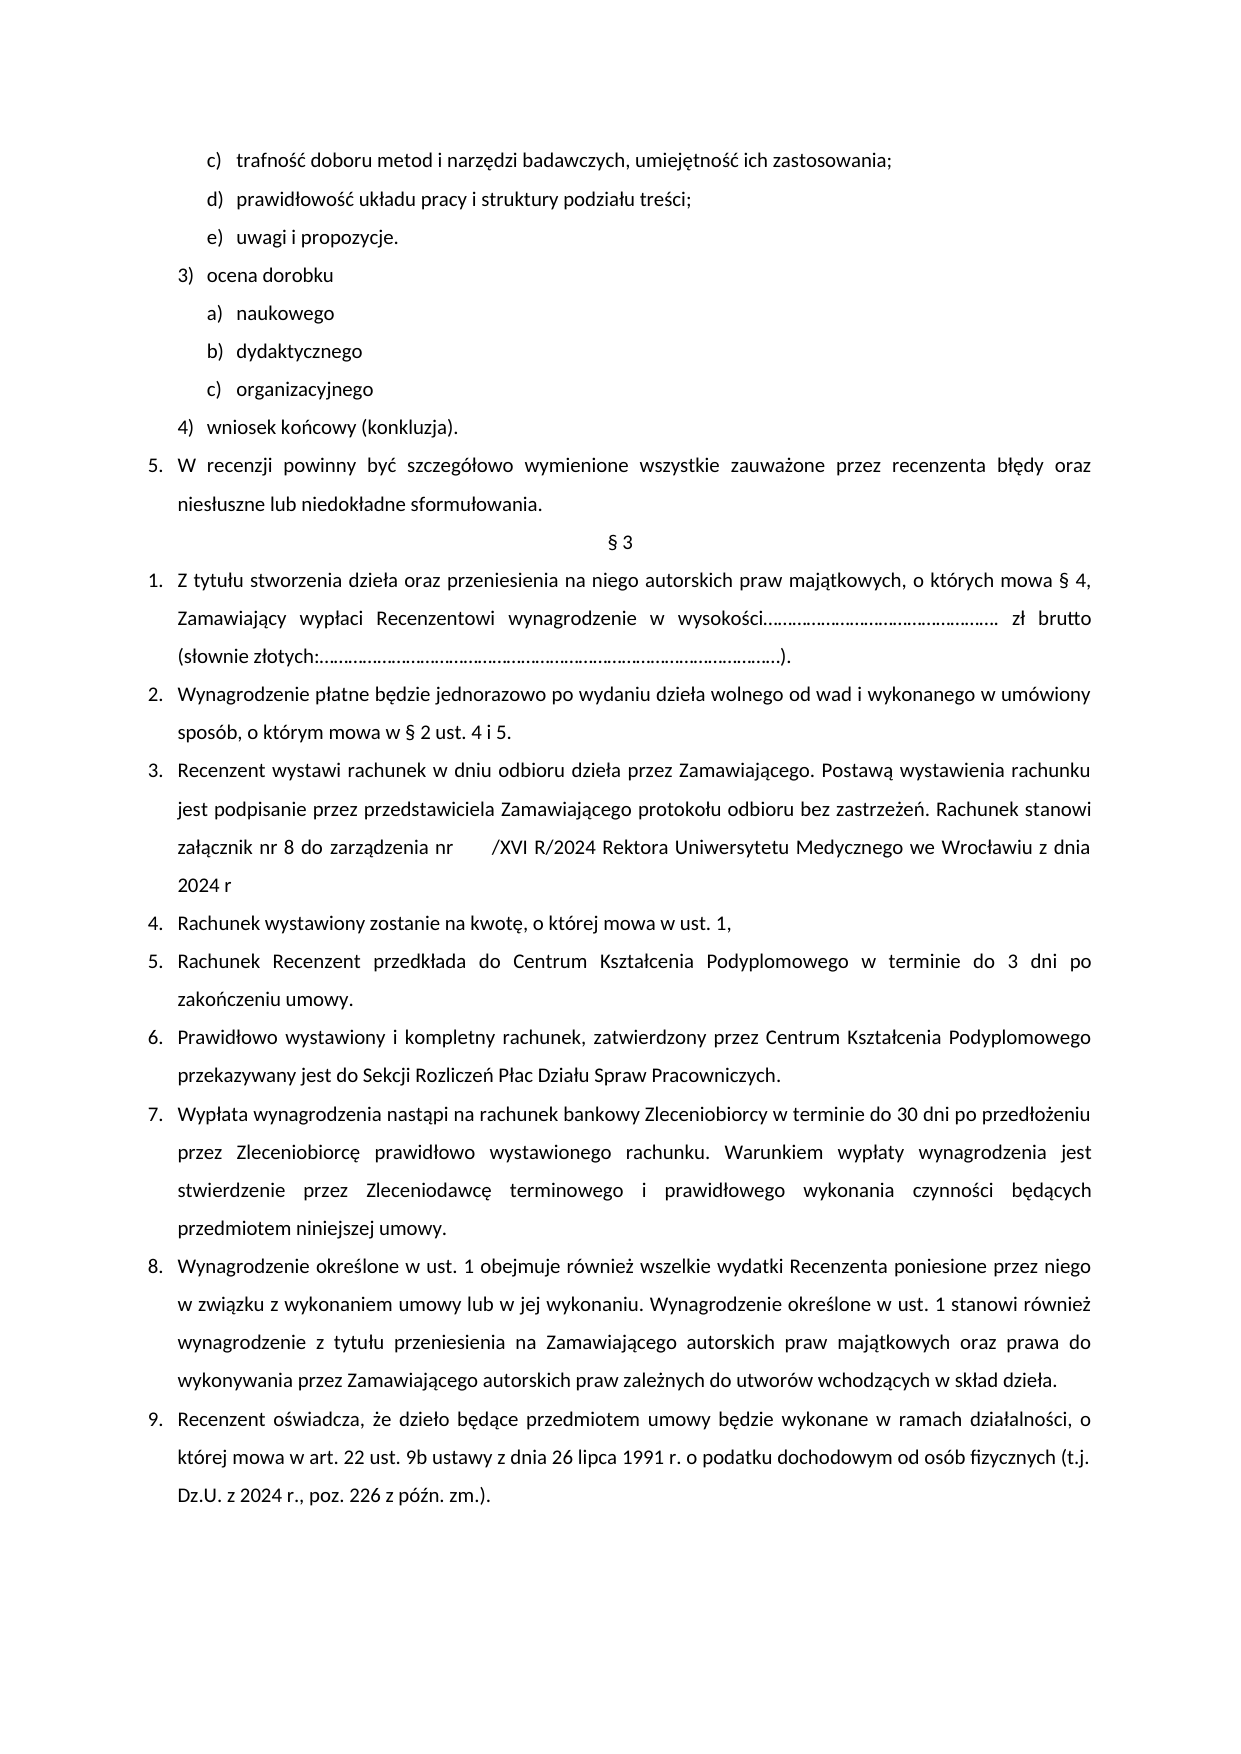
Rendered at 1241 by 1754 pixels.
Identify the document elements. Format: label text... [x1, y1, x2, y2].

list wniosek końcowy (konkluzja). [177, 414, 1093, 440]
list Z tytułu stworzenia dzieła oraz przeniesienia na niego autorskich praw majątkowych, o których mowa § 4, Zamawiający wypłaci Recenzentowi wynagrodzenie w wysokości…………………………………………. zł brutto (słownie złotych:……………………………………………………………………………………). [148, 567, 1093, 669]
list uwagi i propozycje. [207, 224, 1093, 249]
list Wynagrodzenie określone w ust. 1 obejmuje również wszelkie wydatki Recenzenta poniesione przez niego w związku z wykonaniem umowy lub w jej wykonaniu. Wynagrodzenie określone w ust. 1 stanowi również wynagrodzenie z tytułu przeniesienia na Zamawiającego autorskich praw majątkowych oraz prawa do wykonywania przez Zamawiającego autorskich praw zależnych do utworów wchodzących w skład dzieła. [148, 1253, 1093, 1393]
list Recenzent oświadcza, że dzieło będące przedmiotem umowy będzie wykonane w ramach działalności, o której mowa w art. 22 ust. 9b ustawy z dnia 26 lipca 1991 r. o podatku dochodowym od osób fizycznych (t.j. Dz.U. z 2024 r., poz. 226 z późn. zm.). [148, 1406, 1093, 1507]
list organizacyjnego [207, 376, 1093, 402]
list W recenzji powinny być szczegółowo wymienione wszystkie zauważone przez recenzenta błędy oraz niesłuszne lub niedokładne sformułowania. [148, 453, 1093, 516]
list trafność doboru metod i narzędzi badawczych, umiejętność ich zastosowania; [207, 148, 1093, 173]
list naukowego [207, 300, 1093, 326]
list Wynagrodzenie płatne będzie jednorazowo po wydaniu dzieła wolnego od wad i wykonanego w umówiony sposób, o którym mowa w § 2 ust. 4 i 5. [148, 681, 1093, 745]
list Recenzent wystawi rachunek w dniu odbioru dzieła przez Zamawiającego. Postawą wystawienia rachunku jest podpisanie przez przedstawiciela Zamawiającego protokołu odbioru bez zastrzeżeń. Rachunek stanowi załącznik nr 8 do zarządzenia nr /XVI R/2024 Rektora Uniwersytetu Medycznego we Wrocławiu z dnia 2024 r [148, 758, 1093, 897]
list dydaktycznego [207, 338, 1093, 364]
list Wypłata wynagrodzenia nastąpi na rachunek bankowy Zleceniobiorcy w terminie do 30 dni po przedłożeniu przez Zleceniobiorcę prawidłowo wystawionego rachunku. Warunkiem wypłaty wynagrodzenia jest stwierdzenie przez Zleceniodawcę terminowego i prawidłowego wykonania czynności będących przedmiotem niniejszej umowy. [148, 1101, 1093, 1241]
list Rachunek Recenzent przedkłada do Centrum Kształcenia Podyplomowego w terminie do 3 dni po zakończeniu umowy. [148, 948, 1093, 1012]
text § 3 [148, 529, 1093, 554]
list prawidłowość układu pracy i struktury podziału treści; [207, 186, 1093, 211]
list ocena dorobku [177, 262, 1093, 287]
list Prawidłowo wystawiony i kompletny rachunek, zatwierdzony przez Centrum Kształcenia Podyplomowego przekazywany jest do Sekcji Rozliczeń Płac Działu Spraw Pracowniczych. [148, 1024, 1093, 1088]
list Rachunek wystawiony zostanie na kwotę, o której mowa w ust. 1, [148, 910, 1093, 936]
